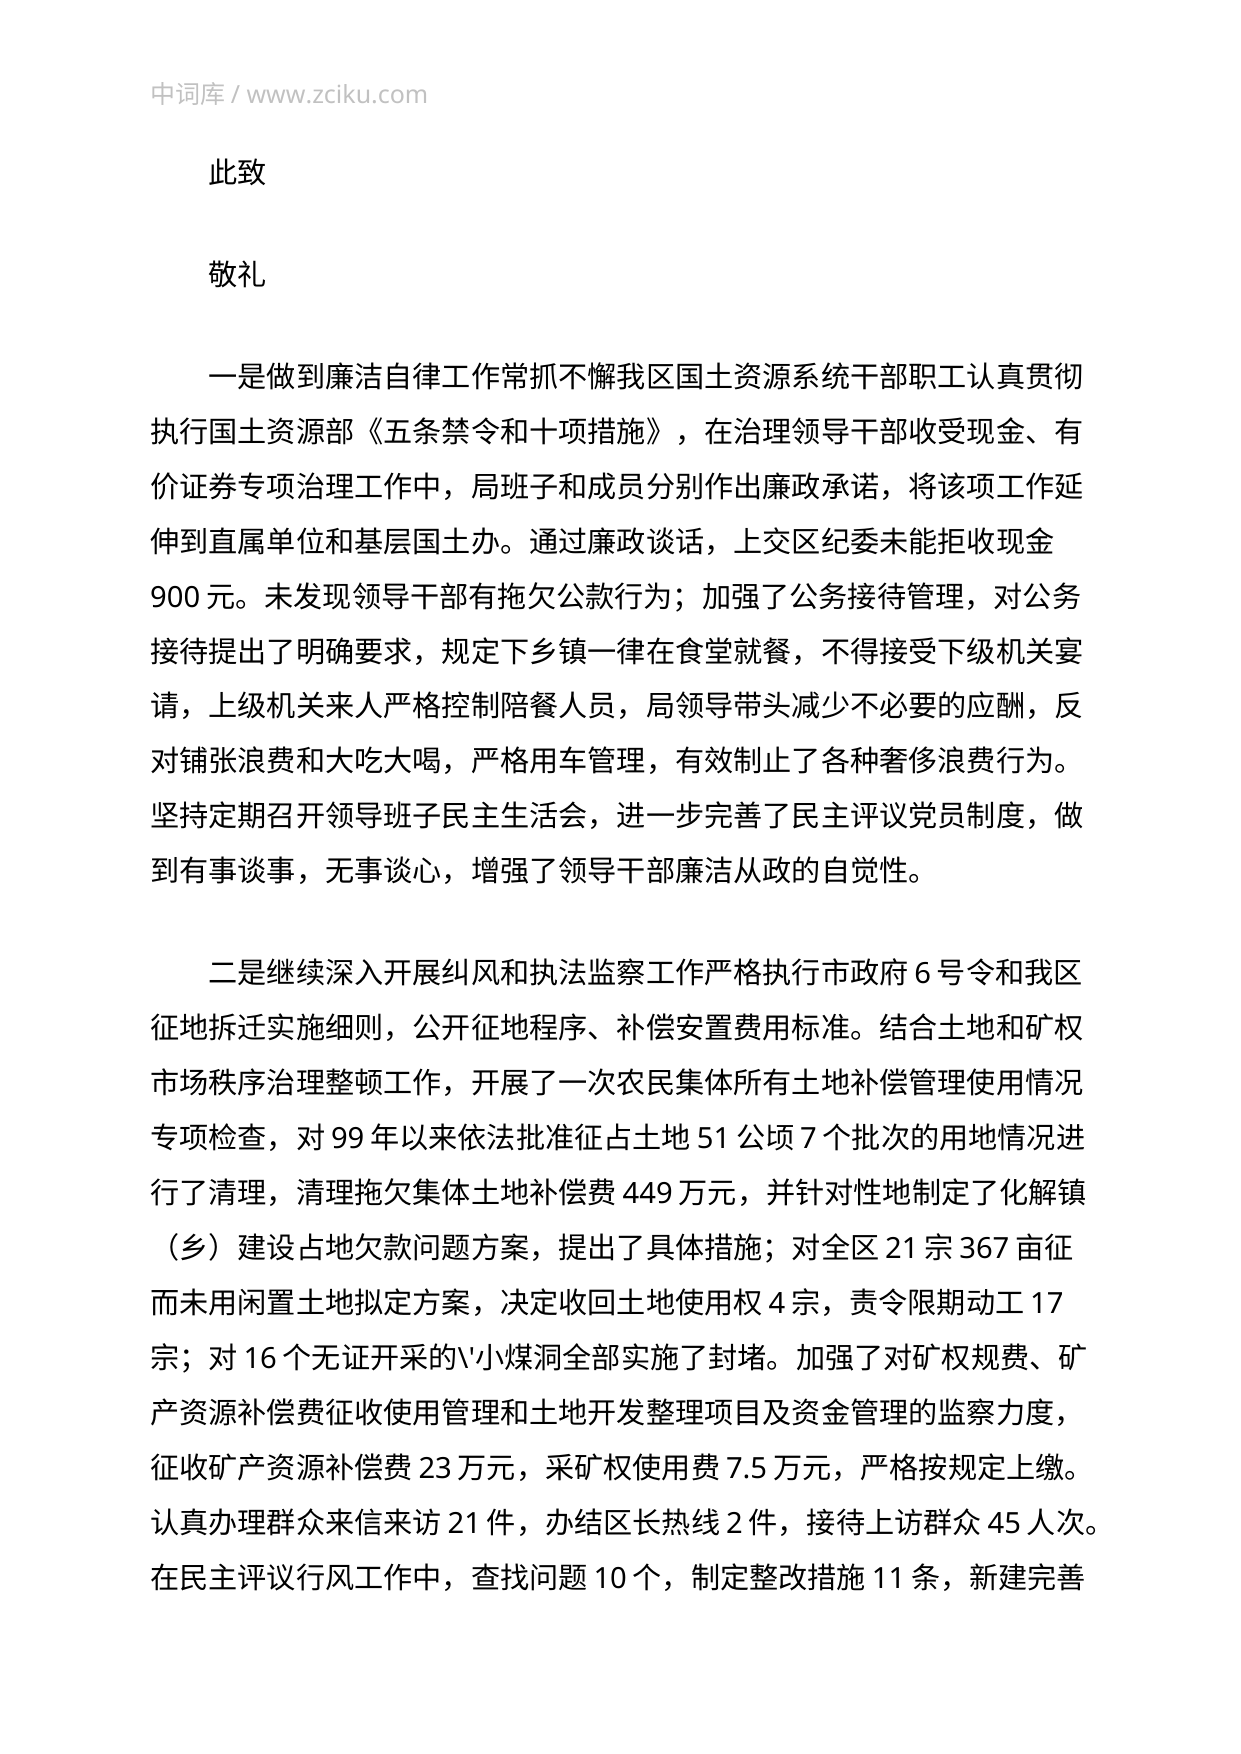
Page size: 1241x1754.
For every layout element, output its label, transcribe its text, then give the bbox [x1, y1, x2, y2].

text 此致 [150, 150, 1090, 192]
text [150, 949, 1090, 1597]
text 敬礼 [150, 252, 1090, 294]
text 一是做到廉洁自律工作常抓不懈我区国土资源系统干部职工认真贯彻执行国土资源部《五条禁令和十项措施》，在治理领导干部收受现金、有价证券专项治理工作中，局班子和成员分别作出廉政承诺，将该项工作延伸到直属单位和基层国土办。通过廉政谈话，上交区纪委未能拒收现金900元。未发现领导干部有拖欠公款行为；加强了公务接待管理，对公务接待提出了明确要求，规定下乡镇一律在食堂就餐，不得接受下级机关宴请，上级机关来人严格控制陪餐人员，局领导带头减少不必要的应酬，反对铺张浪费和大吃大喝，严格用车管理，有效制止了各种奢侈浪费行为。坚持定期召开领导班子民主生活会，进一步完善了民主评议党员制度，做到有事谈事，无事谈心，增强了领导干部廉洁从政的自觉性。 [150, 353, 1090, 890]
